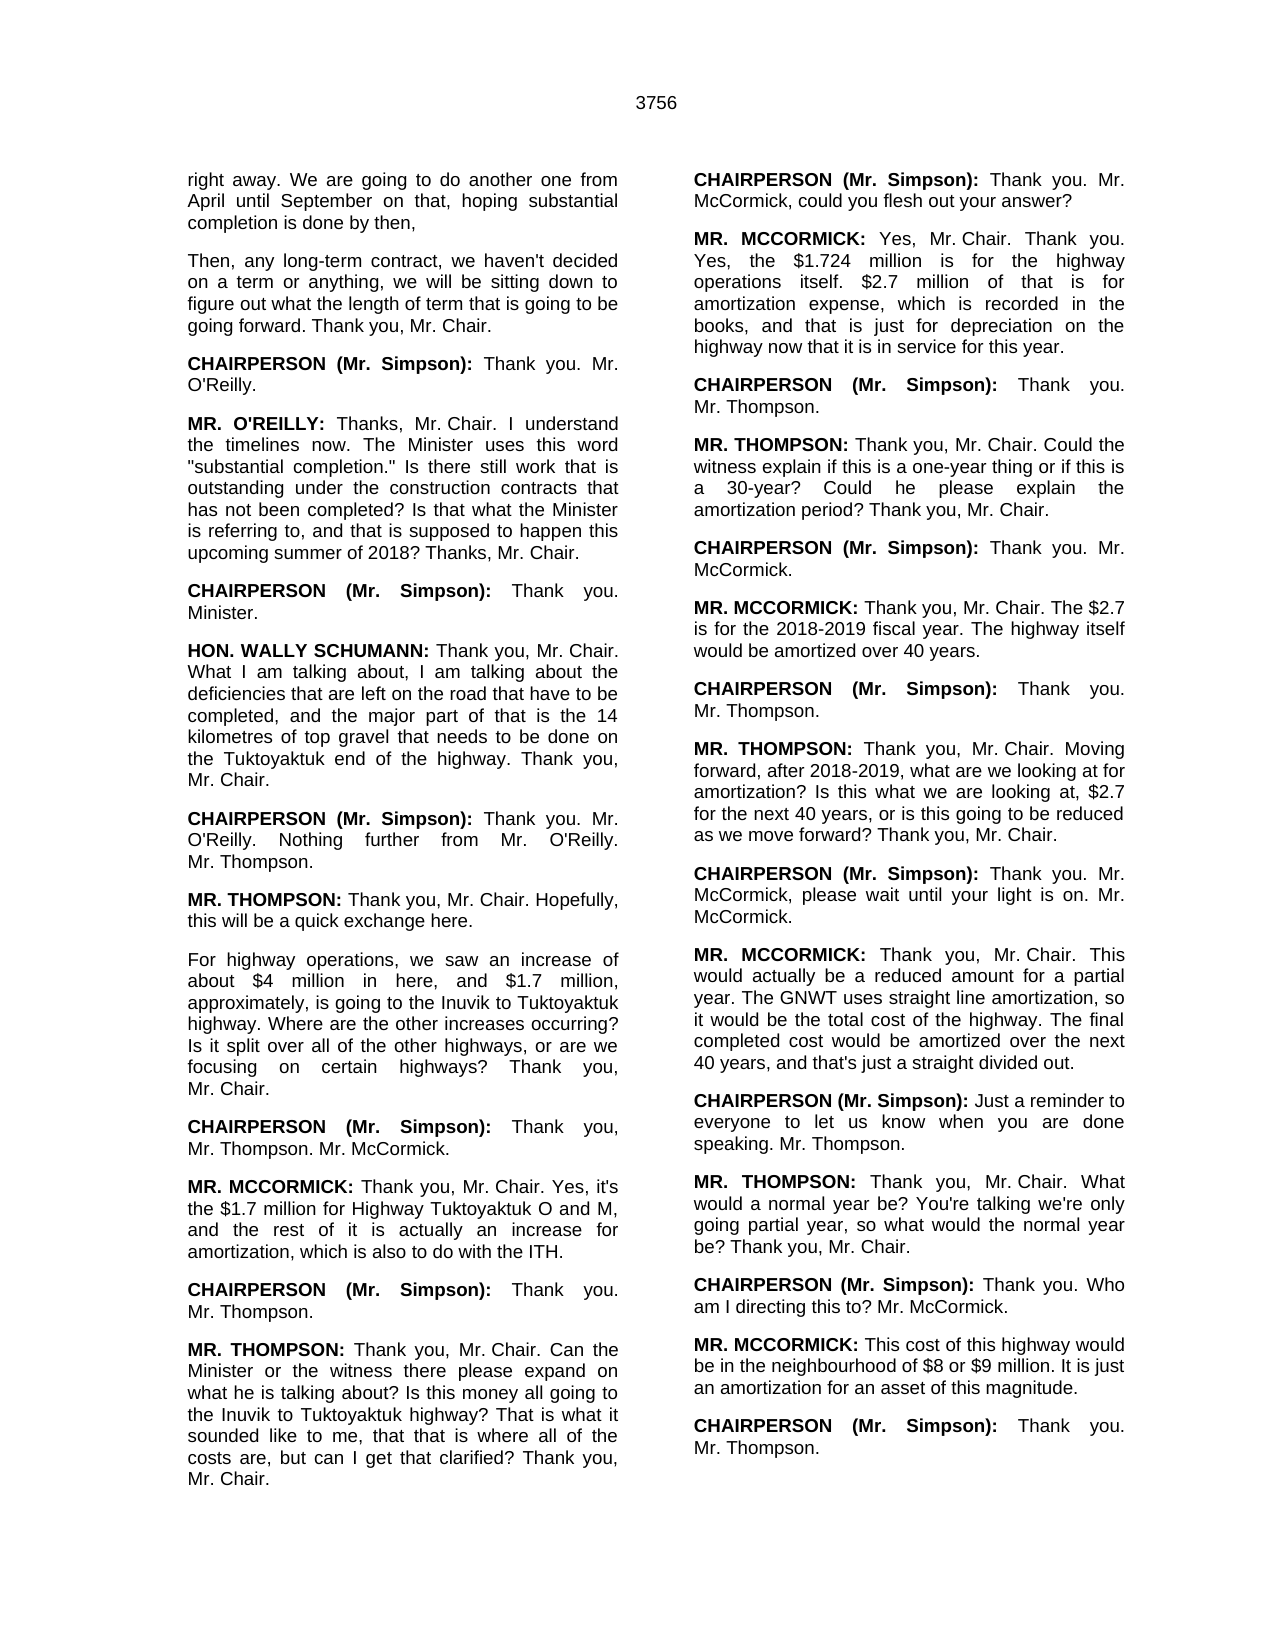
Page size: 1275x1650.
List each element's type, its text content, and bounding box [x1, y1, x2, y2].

text MR. MCCORMICK: This cost of this highway would be in the neighbourhood of $8 or $9 million. It is just an amortization for an asset of this magnitude. [694, 1334, 1125, 1398]
text CHAIRPERSON (Mr. Simpson): Just a reminder to everyone to let us know when you are done speaking. Mr. Thompson. [694, 1090, 1125, 1154]
text CHAIRPERSON (Mr. Simpson): Thank you. Mr. Thompson. [694, 678, 1125, 721]
text CHAIRPERSON (Mr. Simpson): Thank you. Minister. [187, 580, 619, 623]
text CHAIRPERSON (Mr. Simpson): Thank you. Who am I directing this to? Mr. McCormick. [694, 1274, 1125, 1317]
text MR. THOMPSON: Thank you, Mr. Chair. Could the witness explain if this is a one-year thing or if this is a 30-year? Could he please explain the amortization period? Thank you, Mr. Chair. [694, 434, 1125, 520]
text MR. MCCORMICK: Thank you, Mr. Chair. The $2.7 is for the 2018-2019 fiscal year. The highway itself would be amortized over 40 years. [694, 597, 1125, 661]
text CHAIRPERSON (Mr. Simpson): Thank you. Mr. McCormick, please wait until your light is on. Mr. McCormick. [694, 862, 1125, 927]
text CHAIRPERSON (Mr. Simpson): Thank you. Mr. O'Reilly. [187, 353, 619, 396]
text CHAIRPERSON (Mr. Simpson): Thank you. Mr. O'Reilly. Nothing further from Mr. O'Reilly. Mr. Thompson. [187, 807, 619, 872]
text MR. O'REILLY: Thanks, Mr. Chair. I understand the timelines now. The Minister uses this word "substantial completion." Is there still work that is outstanding under the construction contracts that has not been completed? Is that what the Minister is referring to, and that is supposed to happen this upcoming summer of 2018? Thanks, Mr. Chair. [187, 412, 619, 563]
text Then, any long-term contract, we haven't decided on a term or anything, we will be sitting down to figure out what the length of term that is going to be going forward. Thank you, Mr. Chair. [187, 250, 619, 336]
text MR. THOMPSON: Thank you, Mr. Chair. Can the Minister or the witness there please expand on what he is talking about? Is this money all going to the Inuvik to Tuktoyaktuk highway? That is what it sounded like to me, that that is where all of the costs are, but can I get that clarified? Thank you, Mr. Chair. [187, 1339, 619, 1489]
text MR. MCCORMICK: Yes, Mr. Chair. Thank you. Yes, the $1.724 million is for the highway operations itself. $2.7 million of that is for amortization expense, which is recorded in the books, and that is just for depreciation on the highway now that it is in service for this year. [694, 228, 1125, 357]
text CHAIRPERSON (Mr. Simpson): Thank you. Mr. McCormick, could you flesh out your answer? [694, 168, 1125, 211]
text For highway operations, we saw an increase of about $4 million in here, and $1.7 million, approximately, is going to the Inuvik to Tuktoyaktuk highway. Where are the other increases occurring? Is it split over all of the other highways, or are we focusing on certain highways? Thank you, Mr. Chair. [187, 948, 619, 1099]
text CHAIRPERSON (Mr. Simpson): Thank you. Mr. McCormick. [694, 537, 1125, 580]
text MR. THOMPSON: Thank you, Mr. Chair. What would a normal year be? You're talking we're only going partial year, so what would the normal year be? Thank you, Mr. Chair. [694, 1171, 1125, 1257]
text HON. WALLY SCHUMANN: Thank you, Mr. Chair. What I am talking about, I am talking about the deficiencies that are left on the road that have to be completed, and the major part of that is the 14 kilometres of top gravel that needs to be done on the Tuktoyaktuk end of the highway. Thank you, Mr. Chair. [187, 640, 619, 791]
text MR. THOMPSON: Thank you, Mr. Chair. Moving forward, after 2018-2019, what are we looking at for amortization? Is this what we are looking at, $2.7 for the next 40 years, or is this going to be reduced as we move forward? Thank you, Mr. Chair. [694, 738, 1125, 846]
text CHAIRPERSON (Mr. Simpson): Thank you. Mr. Thompson. [187, 1279, 619, 1322]
text CHAIRPERSON (Mr. Simpson): Thank you. Mr. Thompson. [694, 374, 1125, 417]
text CHAIRPERSON (Mr. Simpson): Thank you. Mr. Thompson. [694, 1415, 1125, 1458]
text MR. MCCORMICK: Thank you, Mr. Chair. This would actually be a reduced amount for a partial year. The GNWT uses straight line amortization, so it would be the total cost of the highway. The final completed cost would be amortized over the next 40 years, and that's just a straight divided out. [694, 944, 1125, 1073]
text CHAIRPERSON (Mr. Simpson): Thank you, Mr. Thompson. Mr. McCormick. [187, 1116, 619, 1159]
text MR. THOMPSON: Thank you, Mr. Chair. Hopefully, this will be a quick exchange here. [187, 889, 619, 932]
text MR. MCCORMICK: Thank you, Mr. Chair. Yes, it's the $1.7 million for Highway Tuktoyaktuk O and M, and the rest of it is actually an increase for amortization, which is also to do with the ITH. [187, 1176, 619, 1262]
